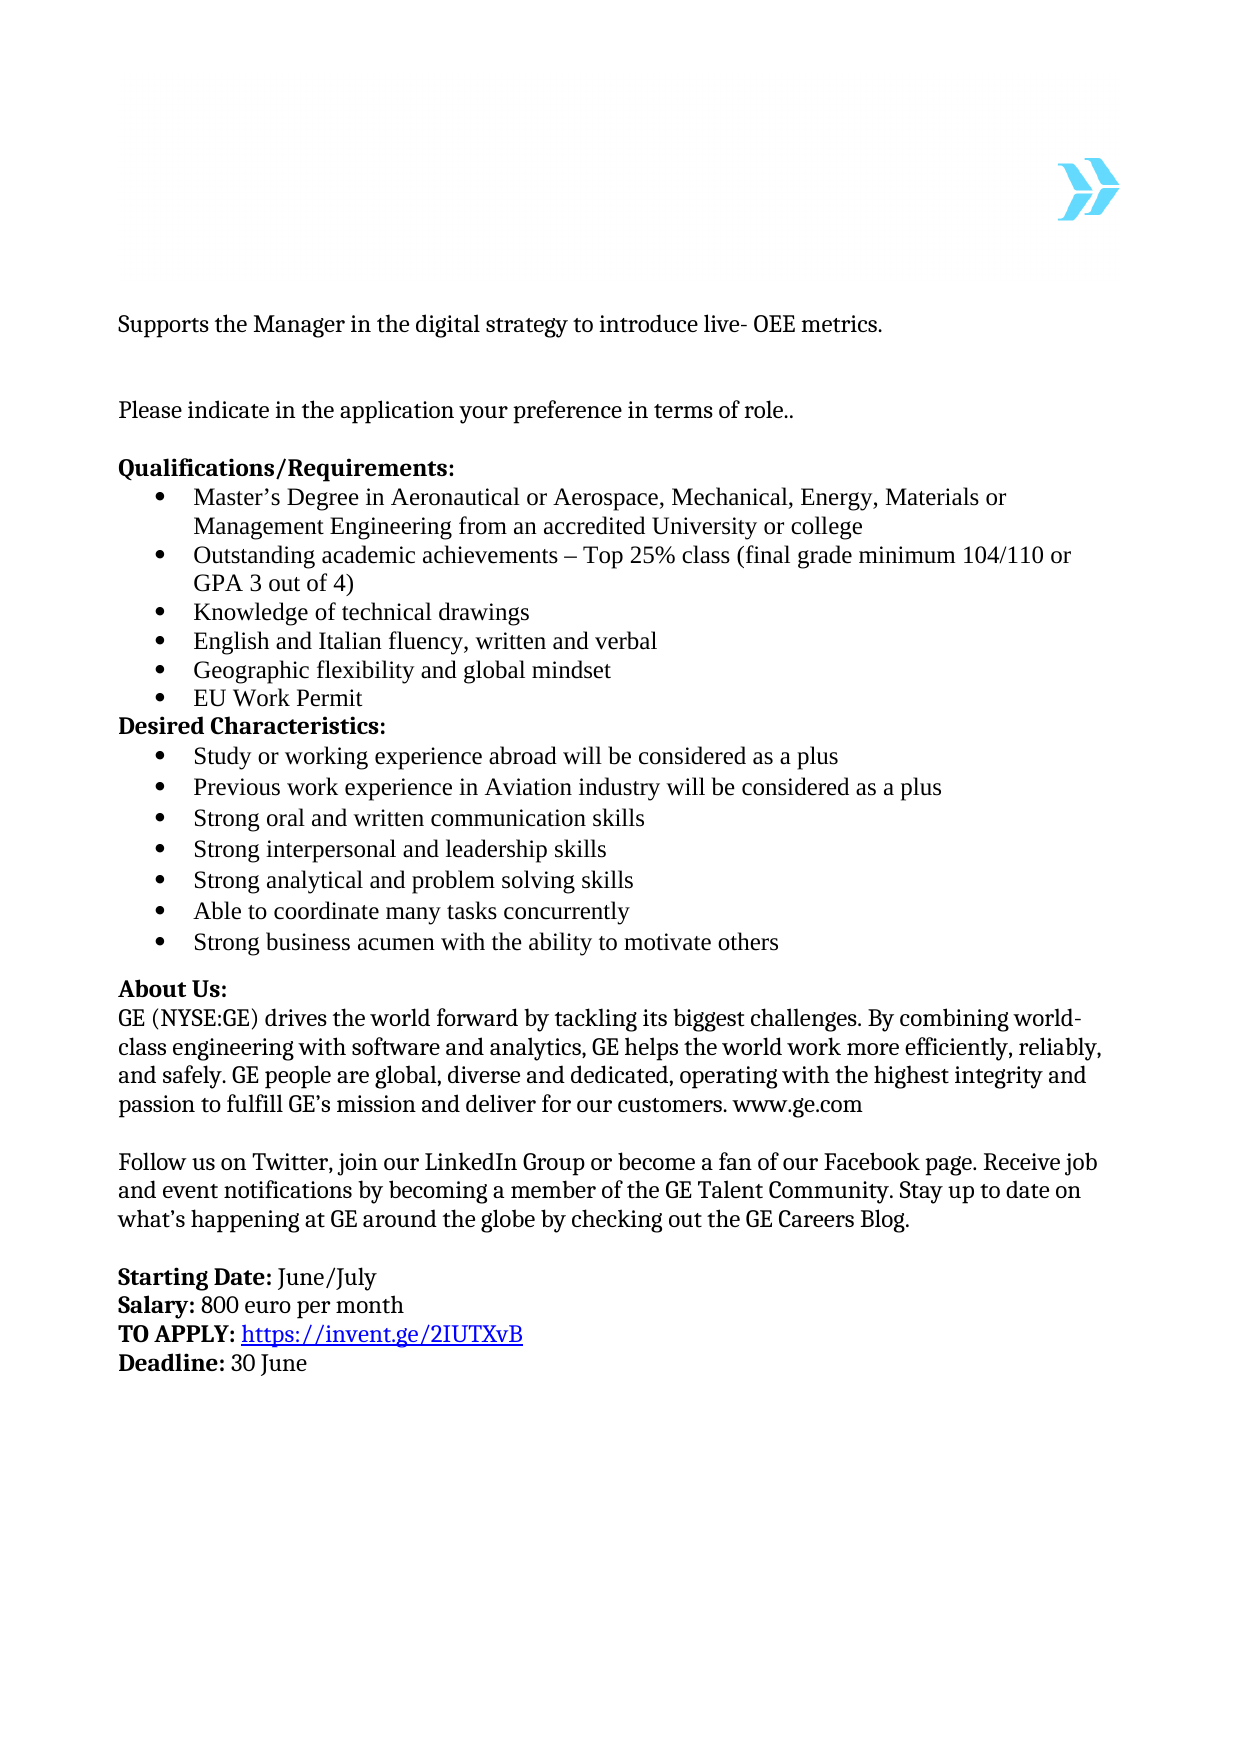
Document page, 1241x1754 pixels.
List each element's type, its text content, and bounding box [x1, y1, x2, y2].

list Strong interpersonal and leadership skills [156, 834, 1122, 863]
text Supports the Manager in the digital strategy to introduce live- OEE metrics. [118, 310, 1122, 338]
list Geographic flexibility and global mindset [156, 655, 1122, 683]
list Strong oral and written communication skills [156, 803, 1122, 832]
list English and Italian fluency, written and verbal [156, 626, 1122, 655]
list Knowledge of technical drawings [156, 597, 1122, 626]
list Strong business acumen with the ability to motivate others [156, 927, 1122, 956]
text Please indicate in the application your preference in terms of role.. [118, 396, 1122, 425]
list Outstanding academic achievements – Top 25% class (final grade minimum 104/110 or GPA 3 out of 4) [156, 540, 1122, 597]
list Able to coordinate many tasks concurrently [156, 896, 1122, 925]
text Starting Date: June/July [118, 1262, 1122, 1291]
text GE (NYSE:GE) drives the world forward by tackling its biggest challenges. By combining world-class engineering with software and analytics, GE helps the world work more efficiently, reliably, and safely. GE people are global, diverse and dedicated, operating with the highest integrity and passion to fulfill GE’s mission and deliver for our customers. www.ge.com [118, 1004, 1122, 1119]
text Qualifications/Requirements: [118, 453, 1122, 482]
text Desired Characteristics: [118, 712, 1122, 741]
text Salary: 800 euro per month [118, 1291, 1122, 1320]
text Deadline: 30 June [118, 1349, 1122, 1377]
text TO APPLY: https://invent.ge/2IUTXvB [118, 1320, 1122, 1349]
picture [118, 73, 1122, 281]
list Study or working experience abroad will be considered as a plus [156, 741, 1122, 770]
list EU Work Permit [156, 683, 1122, 712]
list Previous work experience in Aviation industry will be considered as a plus [156, 772, 1122, 801]
text About Us: [118, 975, 1122, 1004]
list Strong analytical and problem solving skills [156, 865, 1122, 894]
list Master’s Degree in Aeronautical or Aerospace, Mechanical, Energy, Materials or Management Engineering from an accredited University or college [156, 482, 1122, 540]
text Follow us on Twitter, join our LinkedIn Group or become a fan of our Facebook page. Receive job and event notifications by becoming a member of the GE Talent Community. Stay up to date on what’s happening at GE around the globe by checking out the GE Careers Blog. [118, 1147, 1122, 1234]
